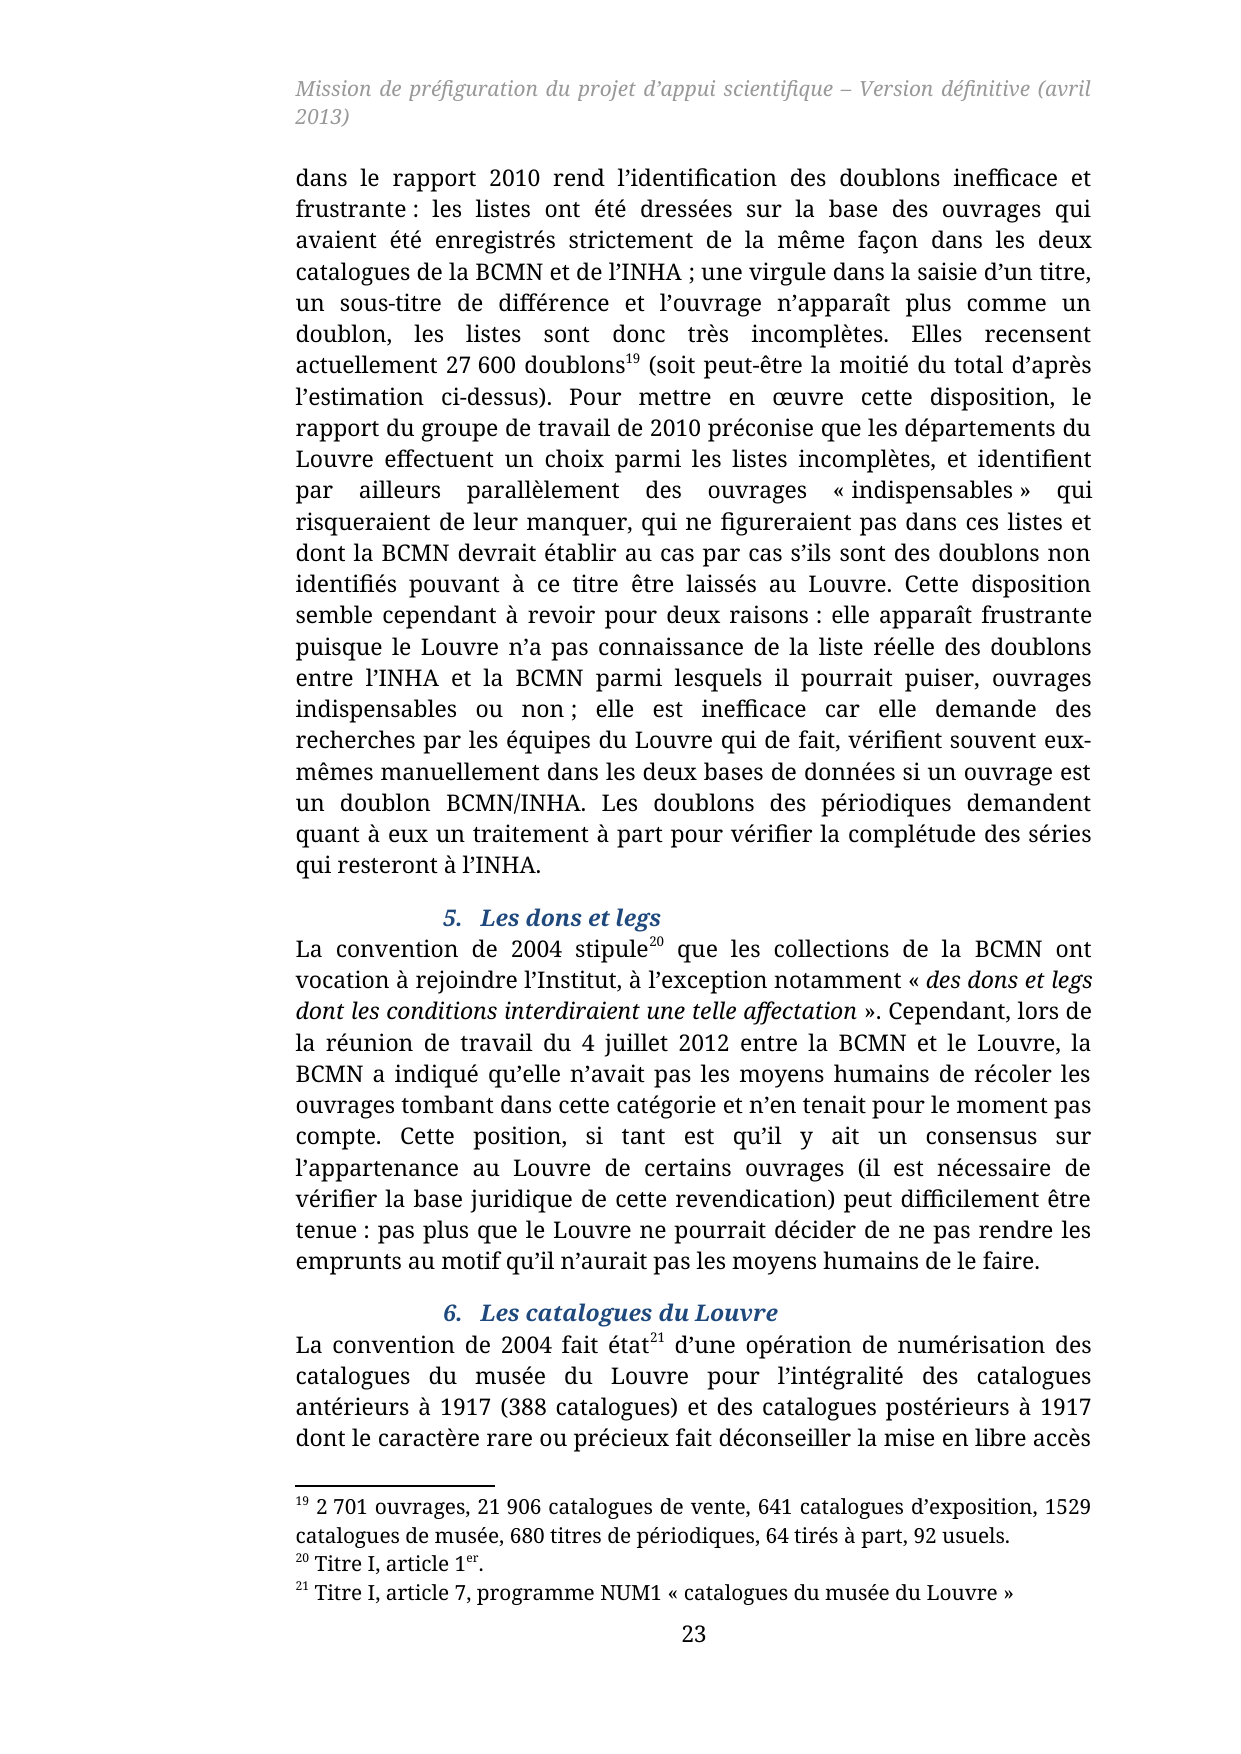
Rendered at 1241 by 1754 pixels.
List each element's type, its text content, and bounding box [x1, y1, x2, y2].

text La convention de 2004 stipule que les collections de la BCMN ont vocation à rejoindre l’Institut, à l’exception notamment « des dons et legs dont les conditions interdiraient une telle affectation ». Cependant, lors de la réunion de travail du 4 juillet 2012 entre la BCMN et le Louvre, la BCMN a indiqué qu’elle n’avait pas les moyens humains de récoler les ouvrages tombant dans cette catégorie et n’en tenait pour le moment pas compte. Cette position, si tant est qu’il y ait un consensus sur l’appartenance au Louvre de certains ouvrages (il est nécessaire de vérifier la base juridique de cette revendication) peut difficilement être tenue : pas plus que le Louvre ne pourrait décider de ne pas rendre les emprunts au motif qu’il n’aurait pas les moyens humains de le faire. [295, 933, 1092, 1277]
subtitle Les dons et legs [443, 902, 1092, 933]
subtitle Les catalogues du Louvre [443, 1297, 1092, 1329]
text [295, 162, 1092, 881]
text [295, 1329, 1092, 1454]
